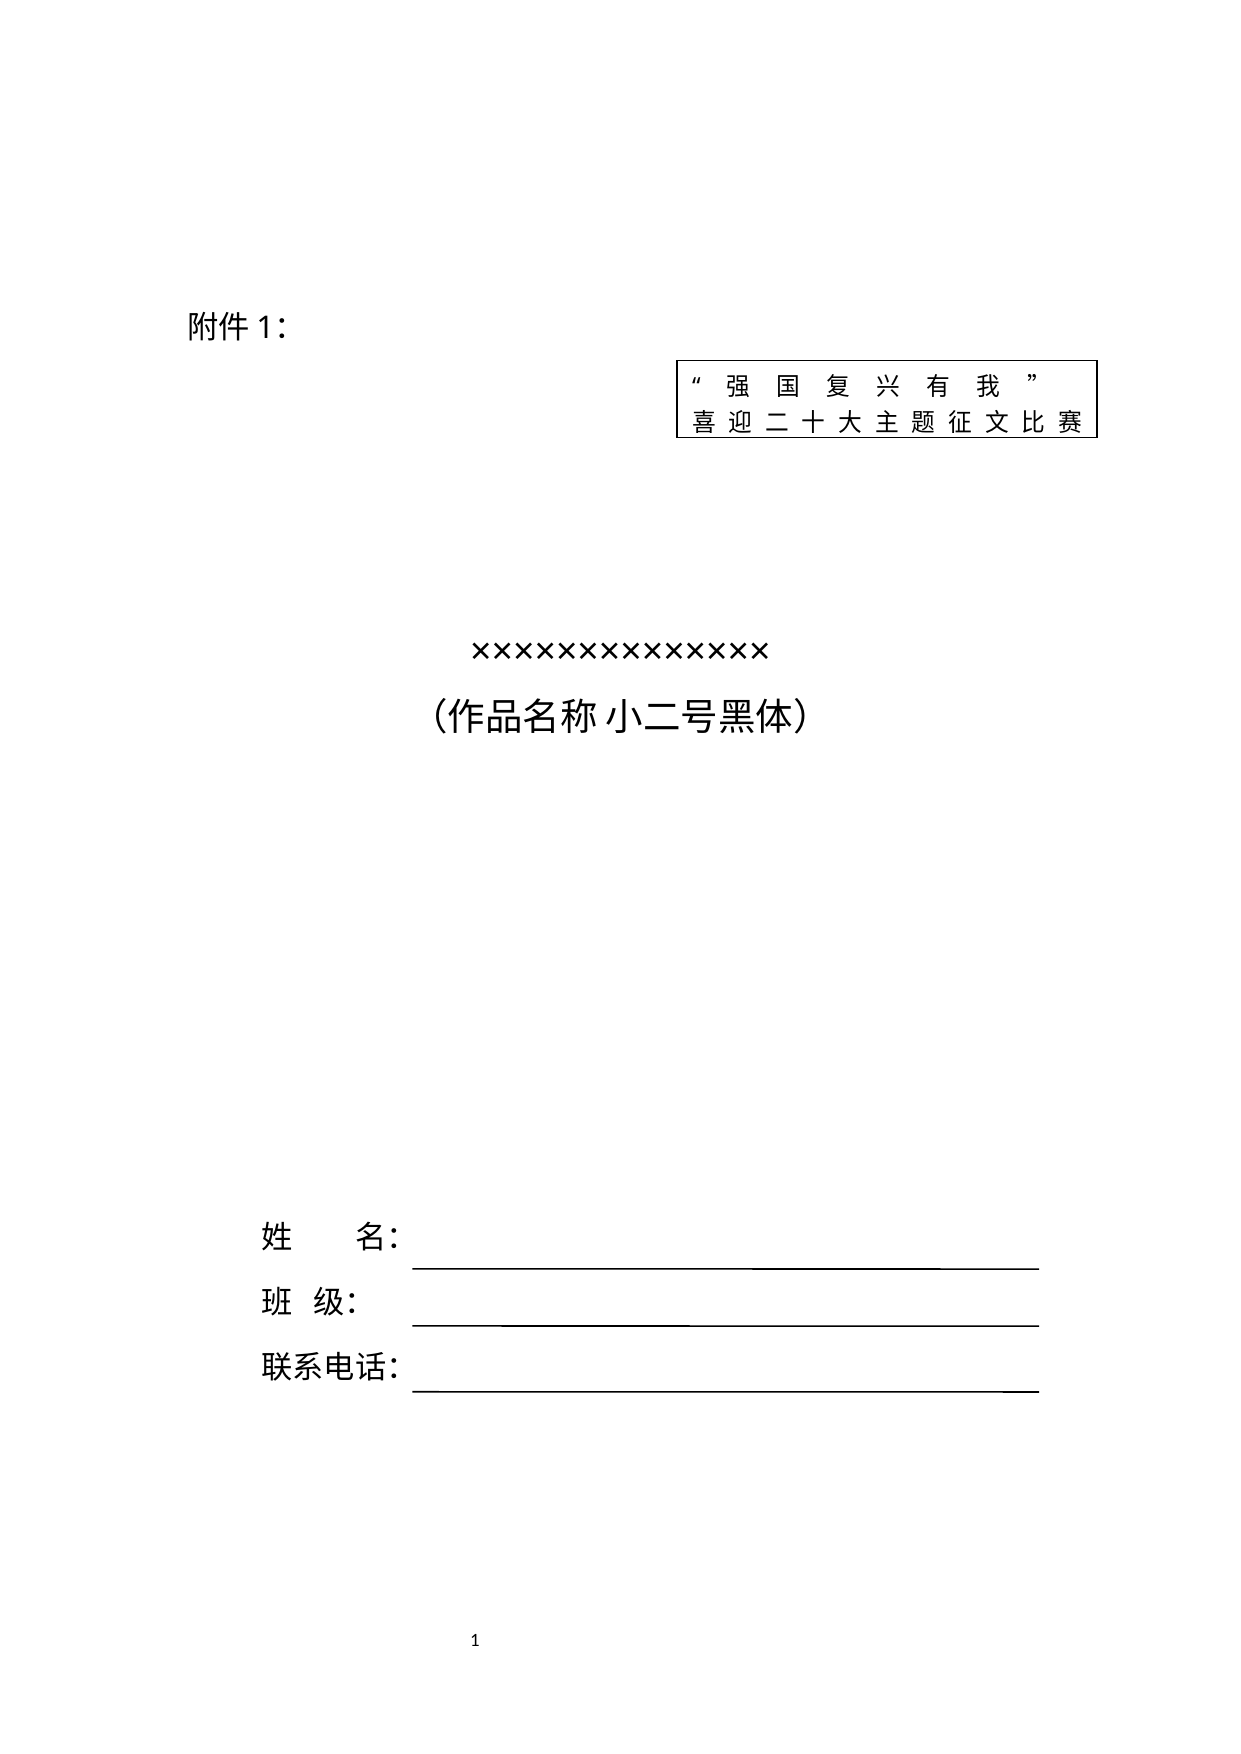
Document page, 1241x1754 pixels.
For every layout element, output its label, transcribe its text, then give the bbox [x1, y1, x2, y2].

text （作品名称 小二号黑体） [187, 682, 1053, 747]
text ×××××××××××××× [187, 617, 1053, 682]
text 联系电话： [261, 1332, 1053, 1397]
text 附件1： [187, 292, 1053, 357]
text 姓 名： [261, 1202, 1053, 1267]
text 班 级： [261, 1267, 1053, 1332]
